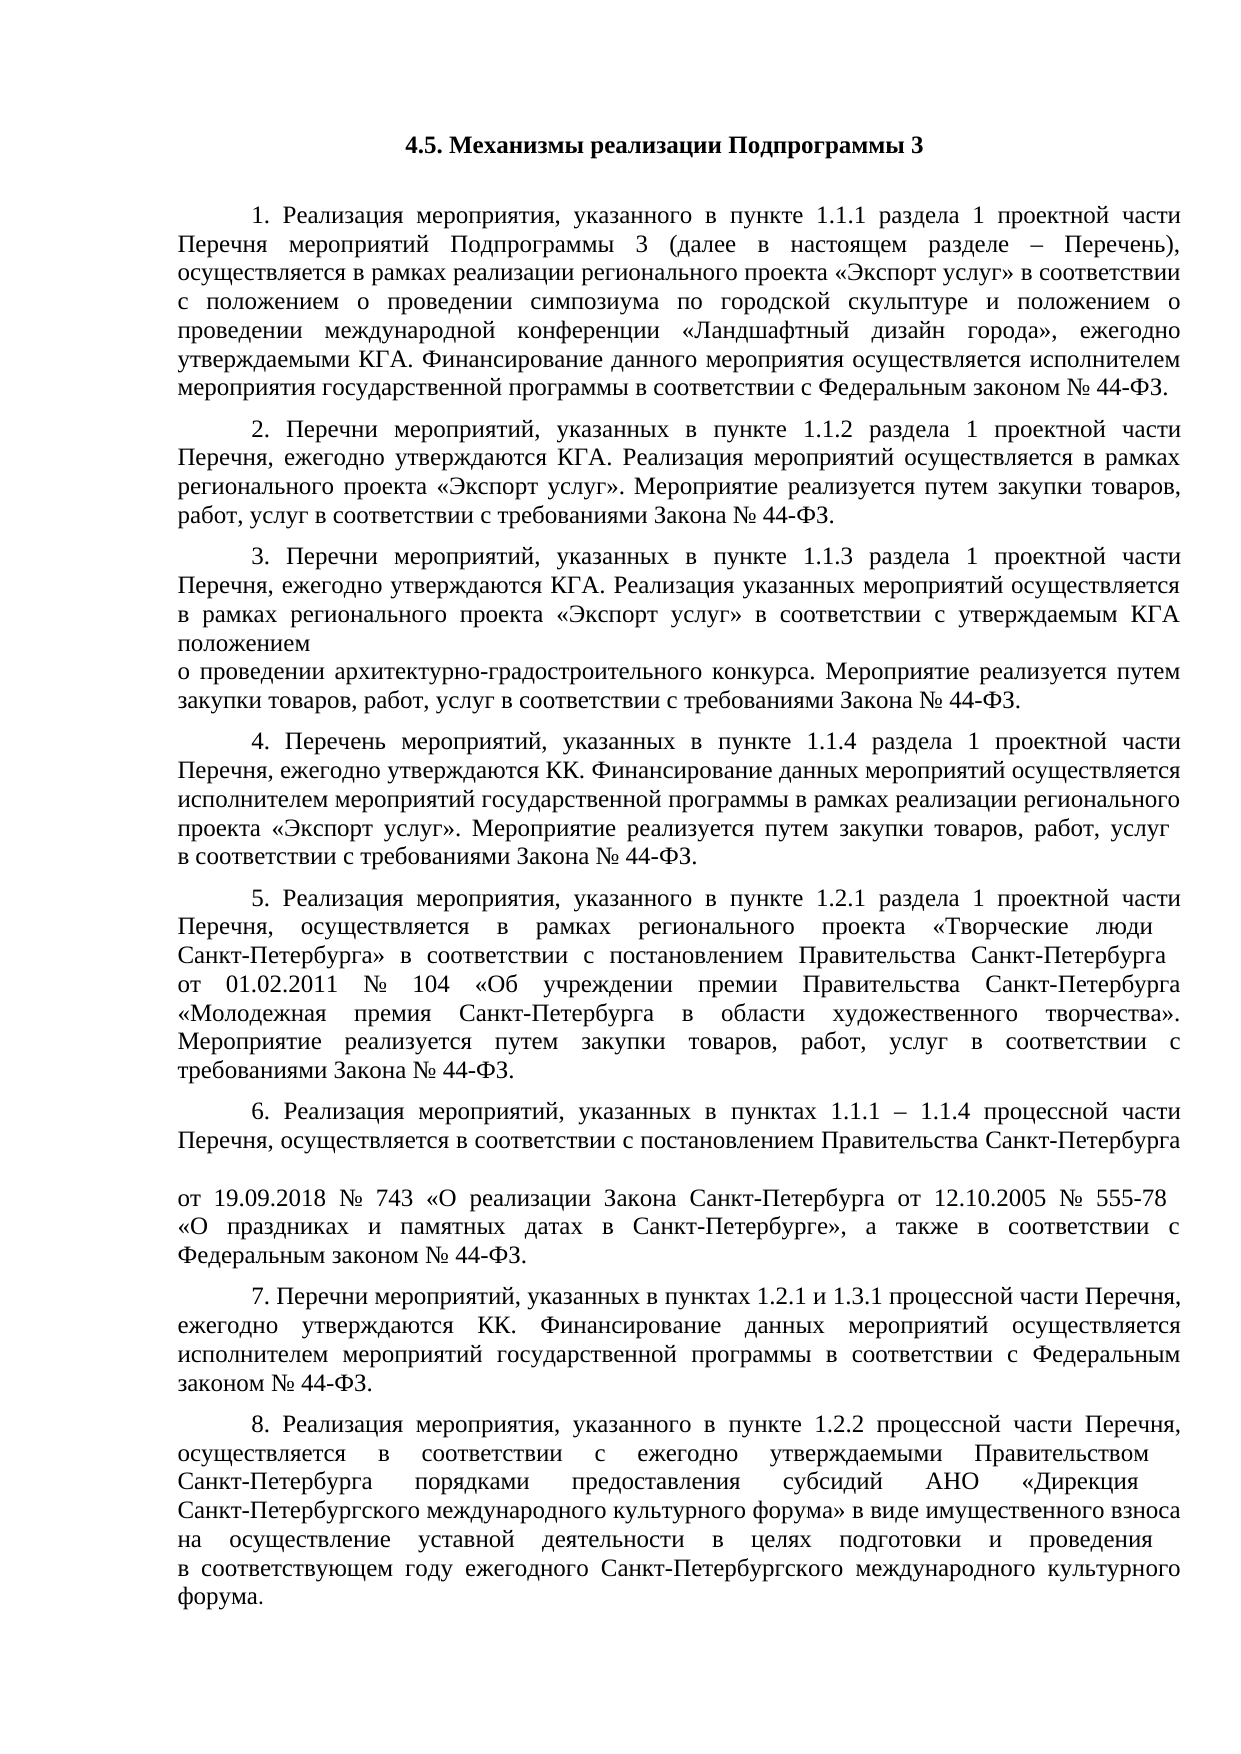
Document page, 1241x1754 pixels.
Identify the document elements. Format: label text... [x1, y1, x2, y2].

text 8. Реализация мероприятия, указанного в пункте 1.2.2 процессной части Перечня, осуществляется в соответствии с ежегодно утверждаемыми Правительством Санкт-Петербурга порядками предоставления субсидий АНО «Дирекция Санкт-Петербургского международного культурного форума» в виде имущественного взноса на осуществление уставной деятельности в целях подготовки и проведения в соответствующем году ежегодного Санкт-Петербургского международного культурного форума. [177, 1409, 1181, 1611]
text 1. Реализация мероприятия, указанного в пункте 1.1.1 раздела 1 проектной части Перечня мероприятий Подпрограммы 3 (далее в настоящем разделе – Перечень), осуществляется в рамках реализации регионального проекта «Экспорт услуг» в соответствии с положением о проведении симпозиума по городской скульптуре и положением о проведении международной конференции «Ландшафтный дизайн города», ежегодно утверждаемыми КГА. Финансирование данного мероприятия осуществляется исполнителем мероприятия государственной программы в соответствии с Федеральным законом № 44-ФЗ. [177, 200, 1181, 401]
text 4. Перечень мероприятий, указанных в пункте 1.1.4 раздела 1 проектной части Перечня, ежегодно утверждаются КК. Финансирование данных мероприятий осуществляется исполнителем мероприятий государственной программы в рамках реализации регионального проекта «Экспорт услуг». Мероприятие реализуется путем закупки товаров, работ, услуг в соответствии с требованиями Закона № 44-ФЗ. [177, 726, 1181, 870]
text 2. Перечни мероприятий, указанных в пункте 1.1.2 раздела 1 проектной части Перечня, ежегодно утверждаются КГА. Реализация мероприятий осуществляется в рамках регионального проекта «Экспорт услуг». Мероприятие реализуется путем закупки товаров, работ, услуг в соответствии с требованиями Закона № 44-ФЗ. [177, 414, 1181, 529]
text 3. Перечни мероприятий, указанных в пункте 1.1.3 раздела 1 проектной части Перечня, ежегодно утверждаются КГА. Реализация указанных мероприятий осуществляется в рамках регионального проекта «Экспорт услуг» в соответствии с утверждаемым КГА положением о проведении архитектурно-градостроительного конкурса. Мероприятие реализуется путем закупки товаров, работ, услуг в соответствии с требованиями Закона № 44-ФЗ. [177, 541, 1181, 714]
text 5. Реализация мероприятия, указанного в пункте 1.2.1 раздела 1 проектной части Перечня, осуществляется в рамках регионального проекта «Творческие люди Санкт-Петербурга» в соответствии с постановлением Правительства Санкт-Петербурга от 01.02.2011 № 104 «Об учреждении премии Правительства Санкт-Петербурга «Молодежная премия Санкт-Петербурга в области художественного творчества». Мероприятие реализуется путем закупки товаров, работ, услуг в соответствии с требованиями Закона № 44-ФЗ. [177, 883, 1181, 1084]
text 4.5. Механизмы реализации Подпрограммы 3 [177, 130, 1152, 159]
text 7. Перечни мероприятий, указанных в пунктах 1.2.1 и 1.3.1 процессной части Перечня, ежегодно утверждаются КК. Финансирование данных мероприятий осуществляется исполнителем мероприятий государственной программы в соответствии с Федеральным законом № 44-ФЗ. [177, 1281, 1181, 1396]
text 6. Реализация мероприятий, указанных в пунктах 1.1.1 – 1.1.4 процессной части Перечня, осуществляется в соответствии с постановлением Правительства Санкт-Петербурга от 19.09.2018 № 743 «О реализации Закона Санкт-Петербурга от 12.10.2005 № 555-78 «О праздниках и памятных датах в Санкт-Петербурге», а также в соответствии с Федеральным законом № 44-ФЗ. [177, 1096, 1181, 1269]
